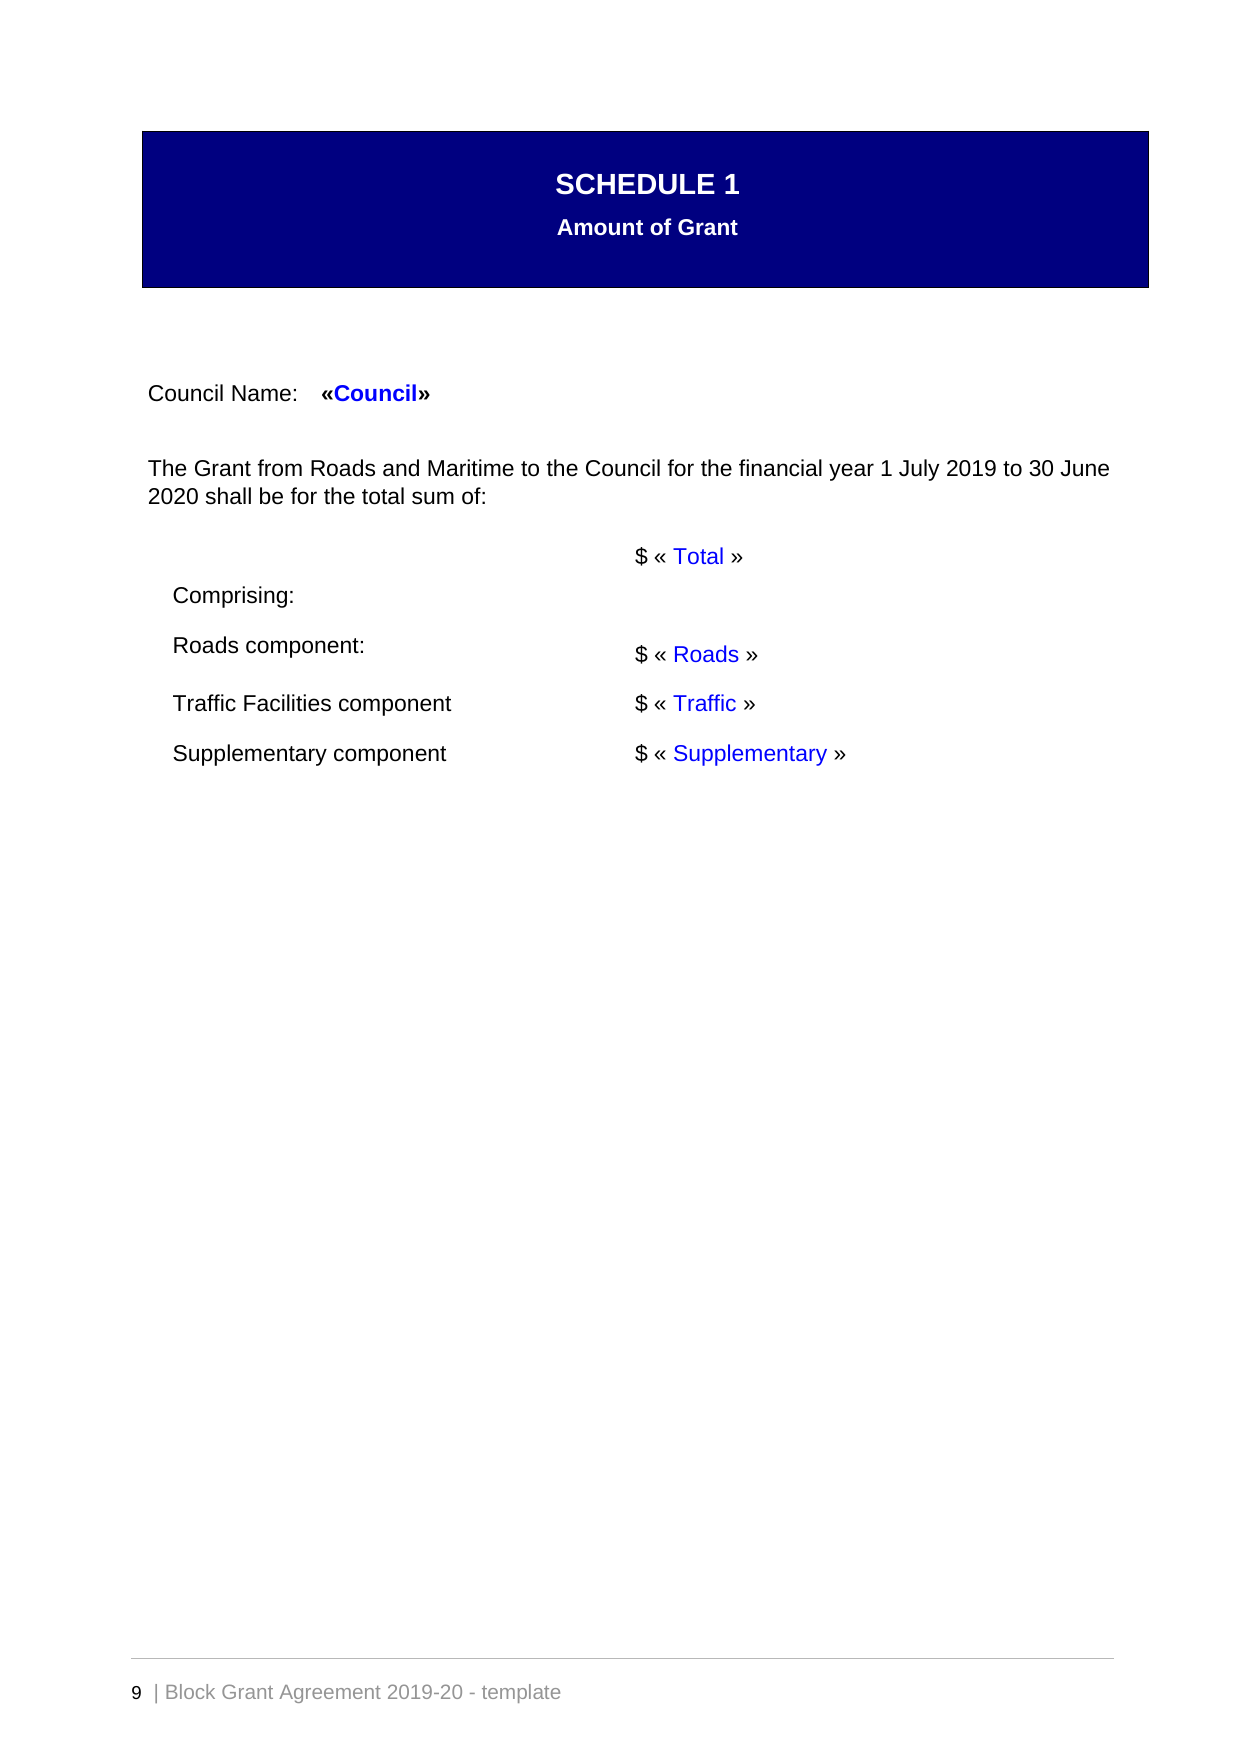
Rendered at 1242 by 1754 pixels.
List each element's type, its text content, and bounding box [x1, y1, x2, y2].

text The Grant from Roads and Maritime to the Council for the financial year 1 July 2019 to 30 June 2020 shall be for the total sum of: [148, 453, 1117, 511]
table_cell $ « Supplementary » [624, 741, 1115, 791]
text Council Name: «Council» [148, 380, 1117, 407]
table_header SCHEDULE 1 Amount of Grant [143, 132, 1148, 287]
table_cell Traffic Facilities component [161, 692, 623, 741]
table_cell $ « Traffic » [624, 692, 1115, 741]
table_cell Roads component: [161, 609, 623, 692]
table_header $ « Total » [624, 511, 1115, 609]
table_cell $ « Roads » [624, 609, 1115, 692]
table_header Comprising: [161, 511, 623, 609]
table_cell Supplementary component [161, 741, 623, 791]
